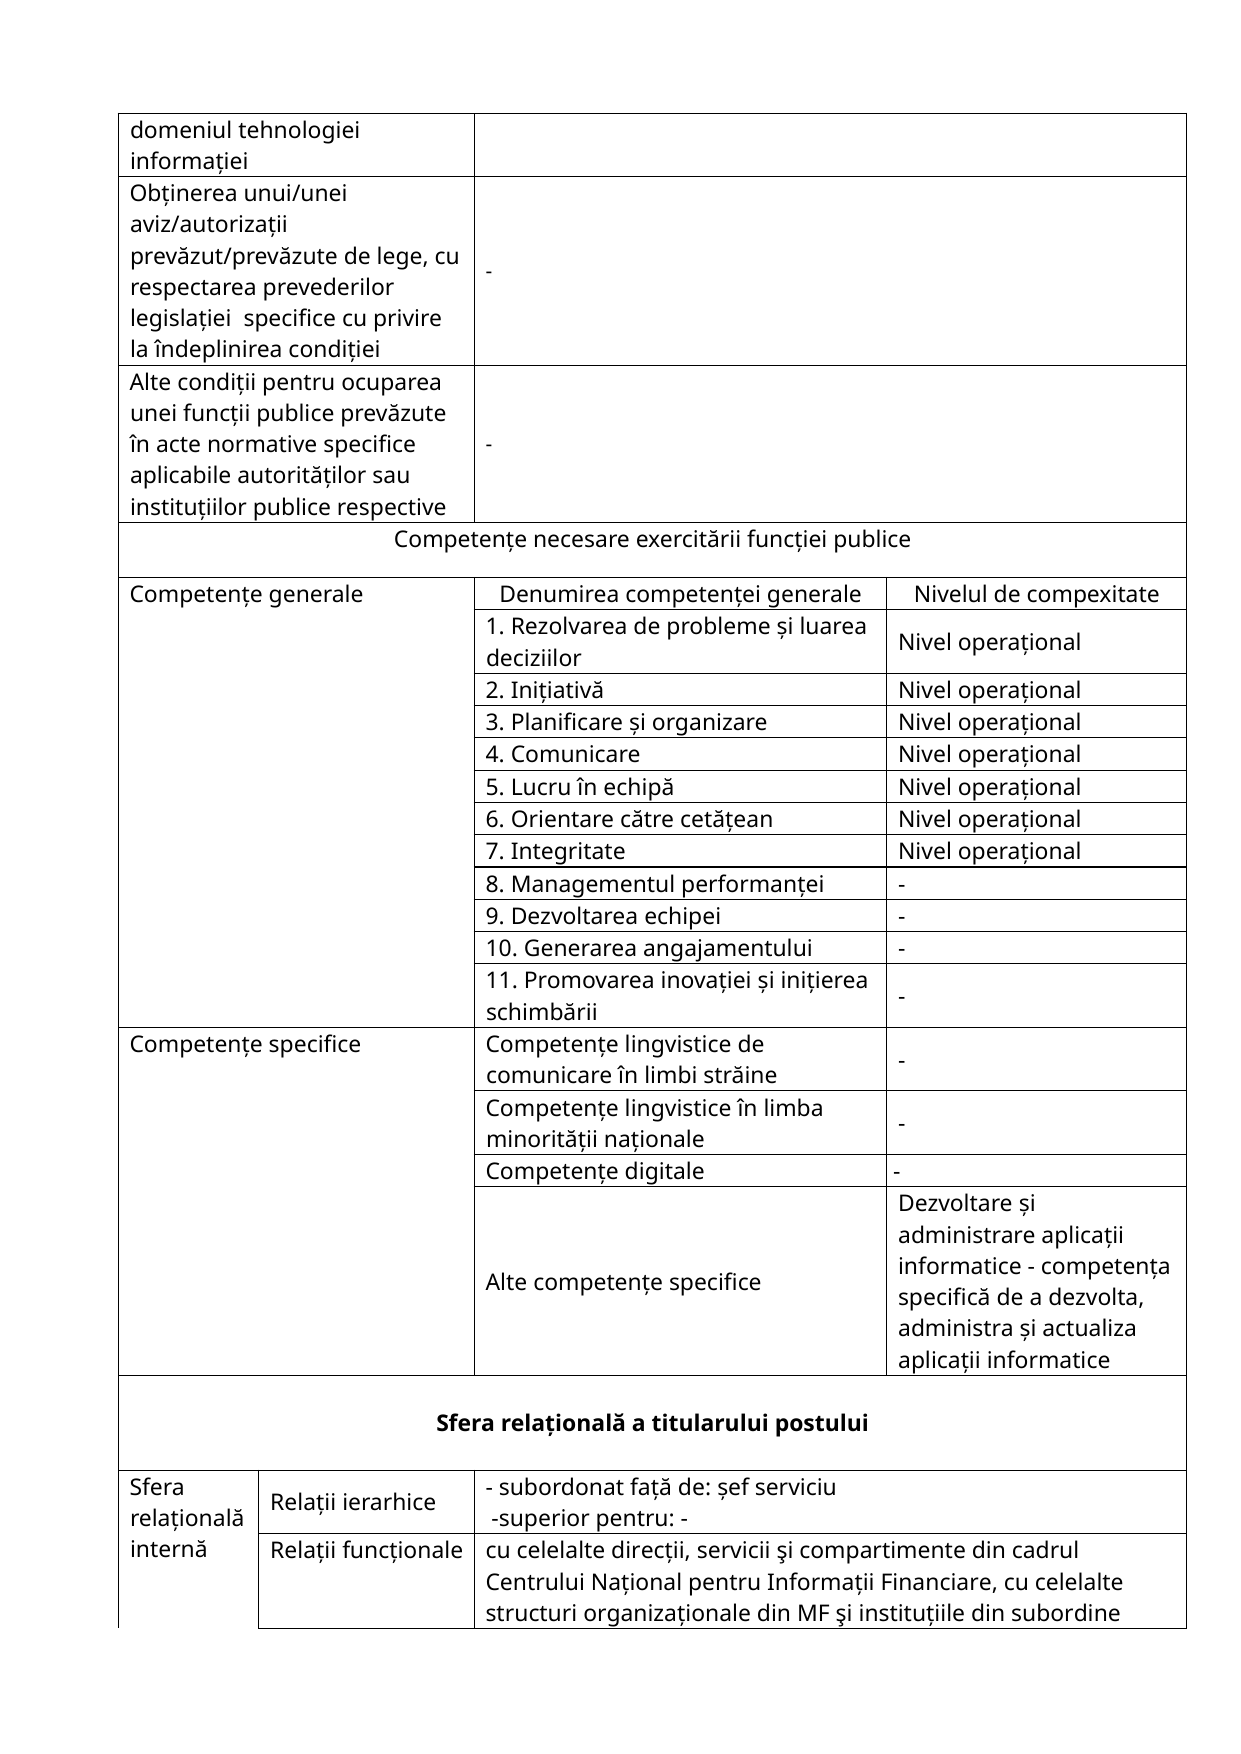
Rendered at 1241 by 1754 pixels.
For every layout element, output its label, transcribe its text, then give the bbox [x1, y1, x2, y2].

table_cell - [887, 932, 1186, 963]
table_cell Nivel operațional [887, 674, 1186, 705]
table_cell 9. Dezvoltarea echipei [475, 900, 886, 931]
table_cell - [887, 1091, 1186, 1154]
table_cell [119, 114, 474, 176]
table_cell 8. Managementul performanței [475, 868, 886, 899]
table_cell Denumirea competenței generale [475, 578, 886, 609]
table_cell Nivel operațional [887, 610, 1186, 673]
table_cell - [887, 964, 1186, 1027]
table_cell 7. Integritate [475, 835, 886, 866]
table_cell Competențe generale [119, 578, 474, 1027]
table_cell 3. Planificare și organizare [475, 706, 886, 737]
table_cell Competențe necesare exercitării funcției publice [119, 523, 1186, 577]
table_cell Competențe lingvistice de comunicare în limbi străine [475, 1028, 886, 1090]
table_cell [475, 1534, 1186, 1628]
table_cell 1. Rezolvarea de probleme și luarea deciziilor [475, 610, 886, 673]
table_cell Nivel operațional [887, 803, 1186, 834]
table_cell Nivel operațional [887, 835, 1186, 866]
table_cell Dezvoltare și administrare aplicații informatice - competența specifică de a dezvolta, administra și actualiza aplicații informatice [887, 1187, 1186, 1375]
table_cell 6. Orientare către cetățean [475, 803, 886, 834]
table_cell Obținerea unui/unei aviz/autorizații prevăzut/prevăzute de lege, cu respectarea prevederilor legislației specifice cu privire la îndeplinirea condiției [119, 177, 474, 364]
table_cell ‍Alte condiții pentru ocuparea unei funcții publice prevăzute în acte normative specifice aplicabile autorităților sau instituțiilor publice respective [119, 366, 474, 522]
table_cell Alte competențe specifice [475, 1187, 886, 1375]
table_cell - [475, 366, 1186, 522]
table_cell - subordonat față de: șef serviciu -superior pentru: - [475, 1471, 1186, 1533]
table_cell - [887, 1028, 1186, 1090]
table_cell 5. Lucru în echipă [475, 771, 886, 802]
table_cell Nivel operațional [887, 738, 1186, 769]
table_cell Sfera relațională internă [119, 1471, 258, 1628]
table_cell 11. Promovarea inovației și inițierea schimbării [475, 964, 886, 1027]
table_cell Competențe digitale [475, 1155, 886, 1186]
table_cell Competențe specifice [119, 1028, 474, 1375]
table_cell Relații ierarhice [259, 1471, 474, 1533]
table_cell - [887, 900, 1186, 931]
table_cell Relații funcționale [259, 1534, 474, 1628]
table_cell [475, 114, 1186, 176]
table_cell Nivel operațional [887, 771, 1186, 802]
table_cell - [475, 177, 1186, 364]
table_cell Sfera relațională a titularului postului [119, 1376, 1186, 1469]
table_cell 10. Generarea angajamentului [475, 932, 886, 963]
table_cell Nivel operațional [887, 706, 1186, 737]
table_cell 4. Comunicare [475, 738, 886, 769]
table_cell - [887, 868, 1186, 899]
table_cell Nivelul de compexitate [887, 578, 1186, 609]
table_cell - [887, 1155, 1186, 1186]
table_cell Competențe lingvistice în limba minorității naționale [475, 1091, 886, 1154]
table_cell 2. Inițiativă [475, 674, 886, 705]
